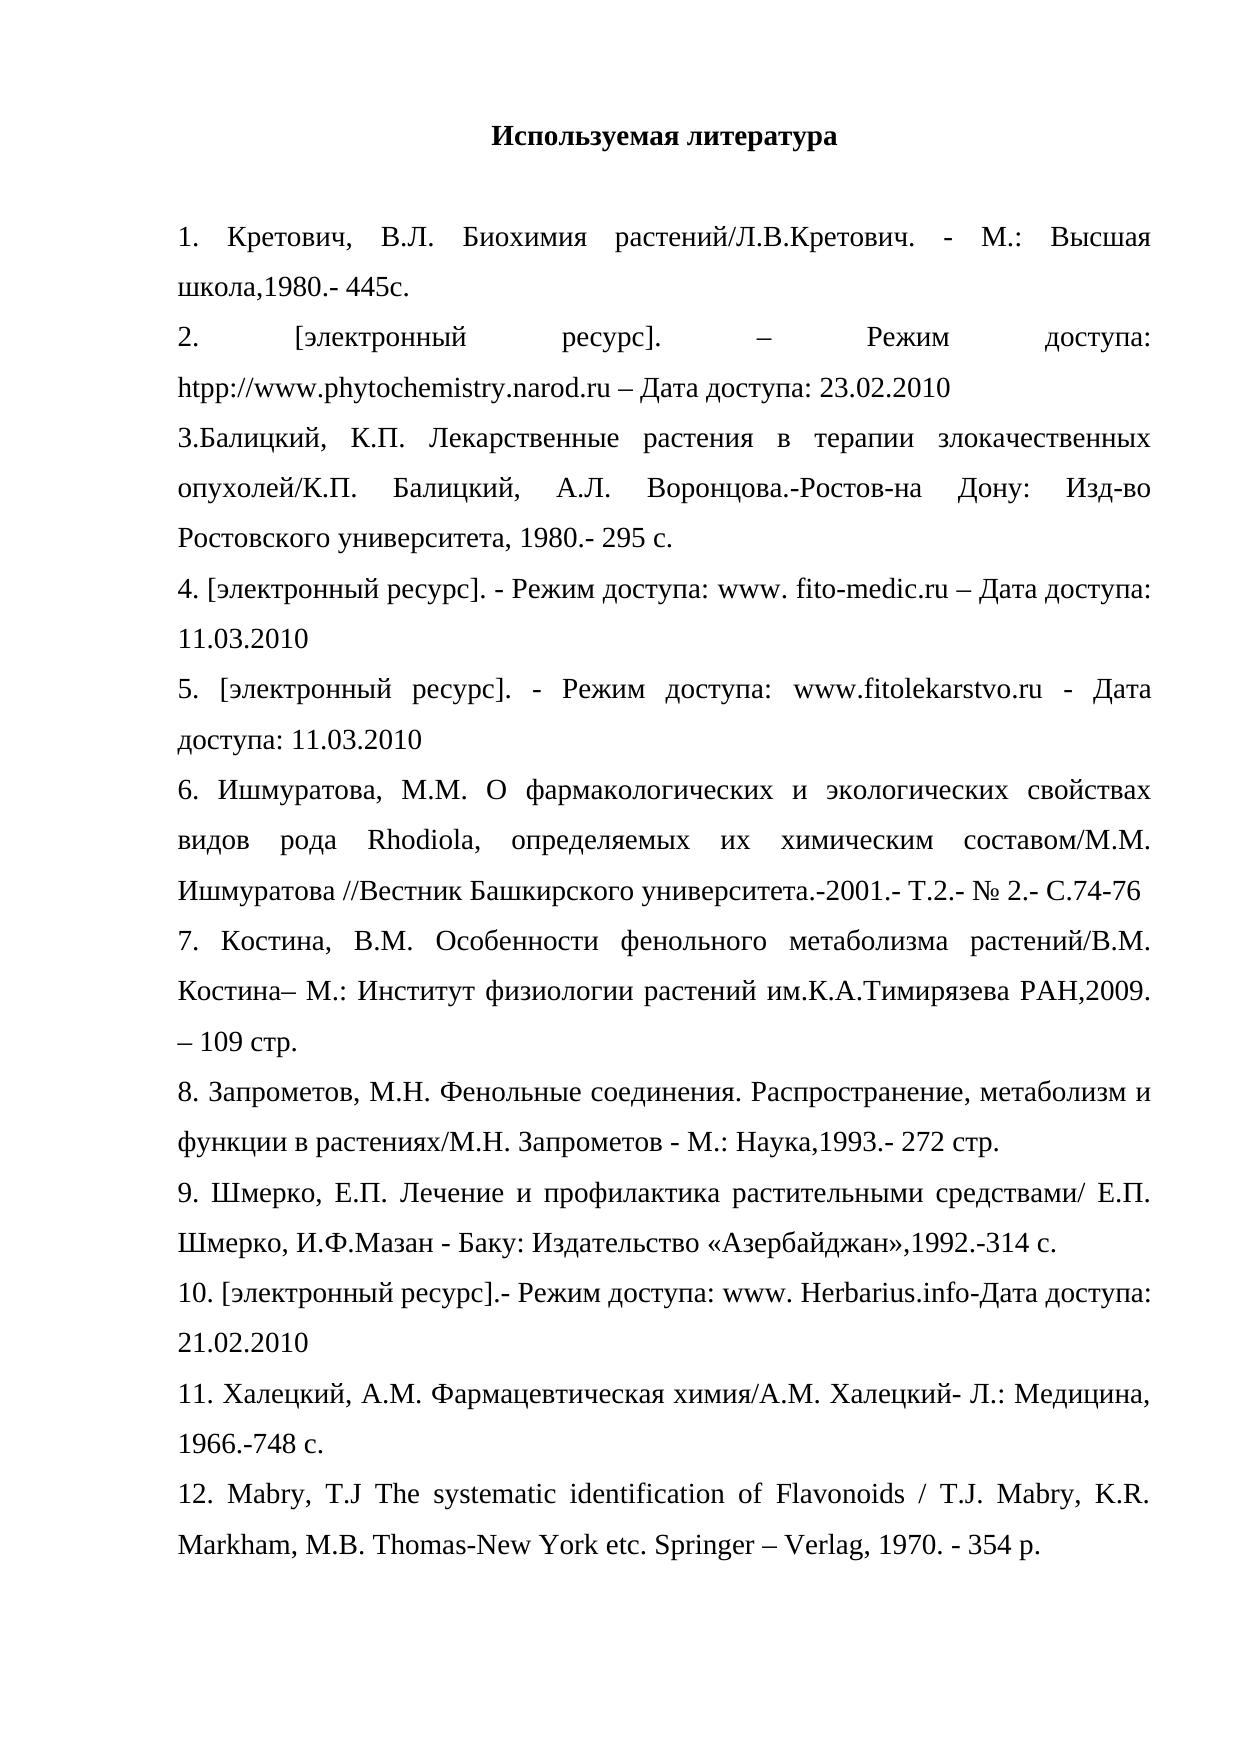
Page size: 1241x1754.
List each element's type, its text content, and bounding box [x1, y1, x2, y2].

text 7. Костина, В.М. Особенности фенольного метаболизма растений/В.М. Костина– М.: Институт физиологии растений им.К.А.Тимирязева РАН,2009. – 109 стр. [177, 923, 1152, 1057]
text 4. [электронный ресурс]. - Режим доступа: www. fito-medic.ru – Дата доступа: 11.03.2010 [177, 571, 1152, 655]
text 12. Mabry, T.J The systematic identification of Flavonoids / T.J. Mabry, K.R. Markham, M.B. Thomas-New York etc. Springer – Verlag, 1970. - 354 p. [177, 1477, 1152, 1560]
text 11. Халецкий, А.М. Фармацевтическая химия/А.М. Халецкий- Л.: Медицина, 1966.-748 с. [177, 1376, 1152, 1460]
text 1. Кретович, В.Л. Биохимия растений/Л.В.Кретович. - М.: Высшая школа,1980.- 445с. [177, 219, 1152, 303]
text 2. [электронный ресурс]. – Режим доступа: htpp://www.phytochemistry.narod.ru – Дата доступа: 23.02.2010 [177, 319, 1152, 403]
text 3.Балицкий, К.П. Лекарственные растения в терапии злокачественных опухолей/К.П. Балицкий, А.Л. Воронцова.-Ростов-на Дону: Изд-во Ростовского университета, 1980.- 295 с. [177, 420, 1152, 554]
text 9. Шмерко, Е.П. Лечение и профилактика растительными средствами/ Е.П. Шмерко, И.Ф.Мазан - Баку: Издательство «Азербайджан»,1992.-314 с. [177, 1175, 1152, 1258]
text 6. Ишмуратова, М.М. О фармакологических и экологических свойствах видов рода Rhodiola, определяемых их химическим составом/М.М. Ишмуратова //Вестник Башкирского университета.-2001.- Т.2.- № 2.- С.74-76 [177, 772, 1152, 906]
text 5. [электронный ресурс]. - Режим доступа: www.fitolekarstvo.ru - Дата доступа: 11.03.2010 [177, 672, 1152, 755]
text Используемая литература [177, 118, 1152, 152]
text 10. [электронный ресурс].- Режим доступа: www. Herbarius.info-Дата доступа: 21.02.2010 [177, 1275, 1152, 1359]
text 8. Запрометов, М.Н. Фенольные соединения. Распространение, метаболизм и функции в растениях/М.Н. Запрометов - М.: Наука,1993.- 272 стр. [177, 1074, 1152, 1158]
